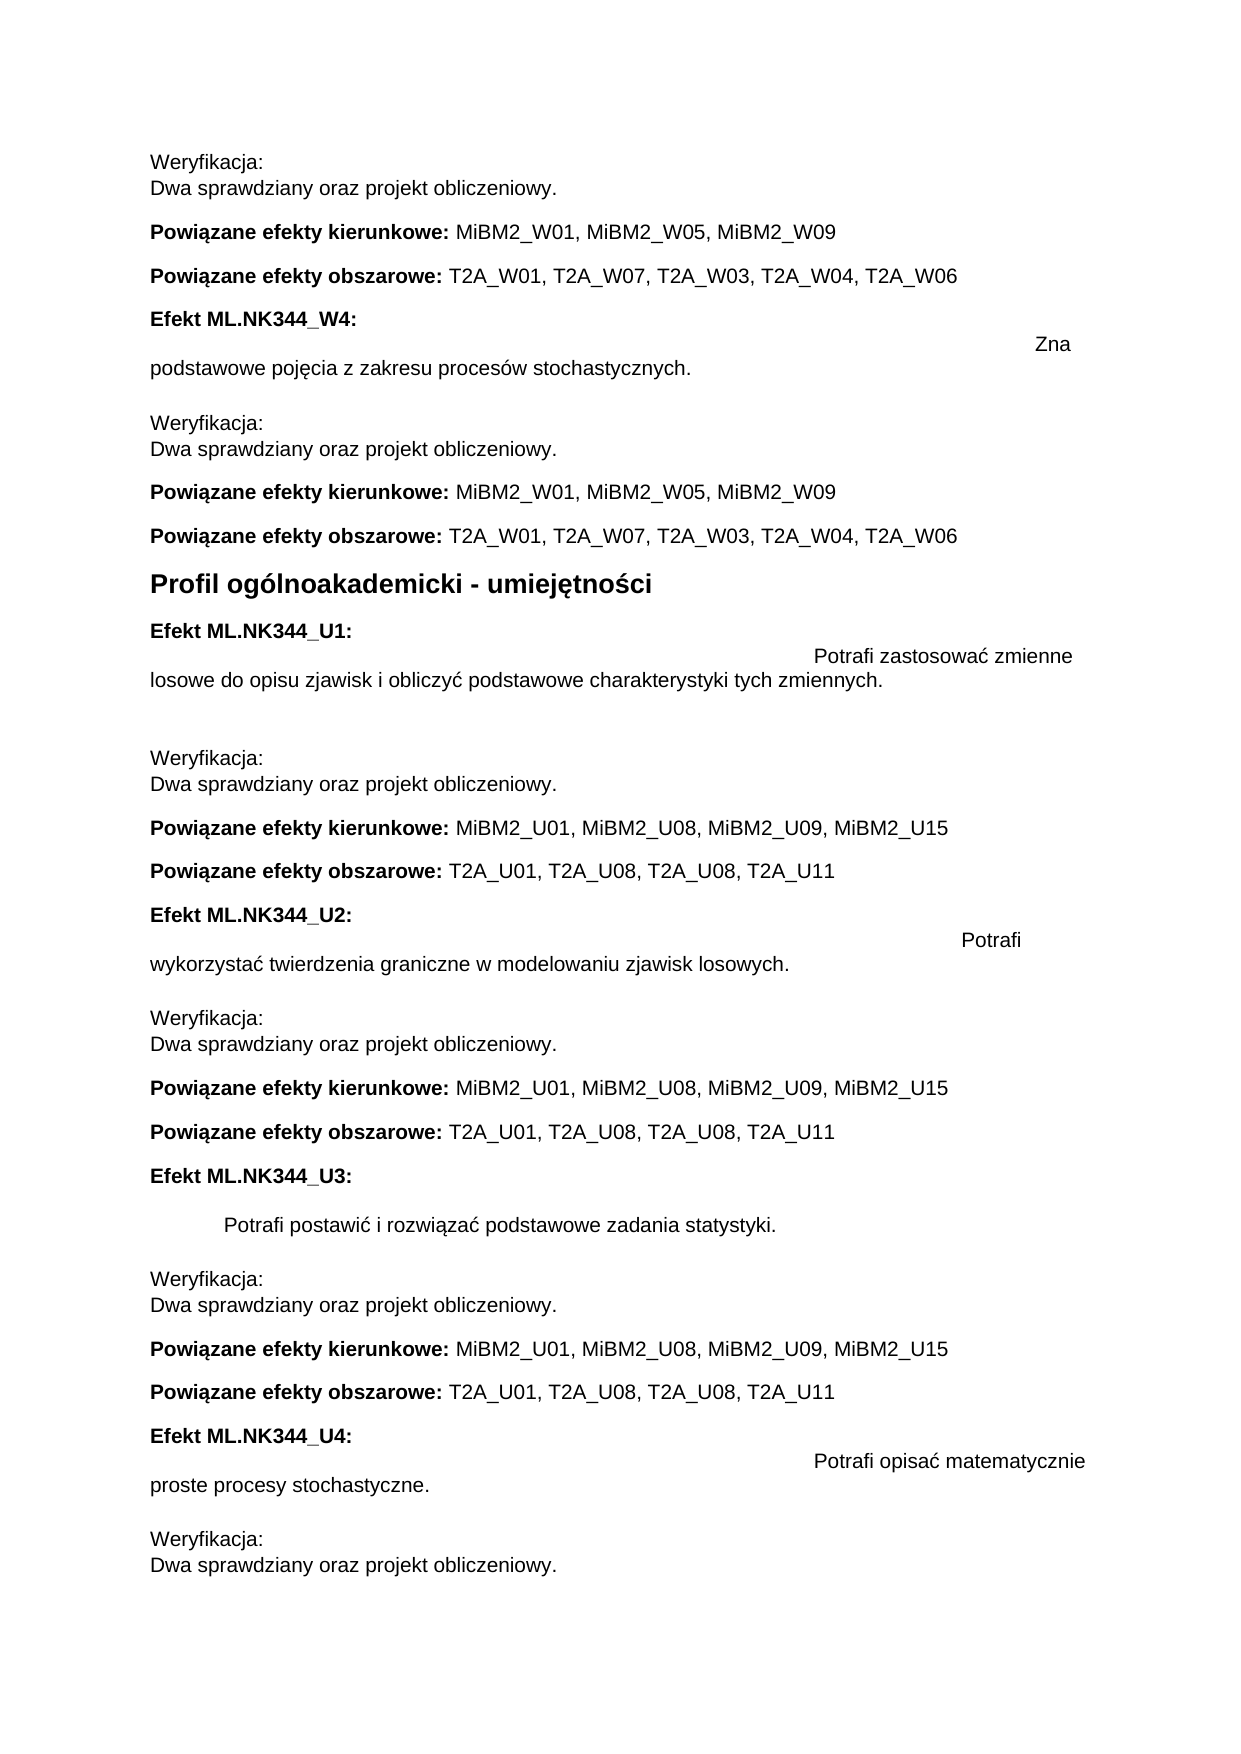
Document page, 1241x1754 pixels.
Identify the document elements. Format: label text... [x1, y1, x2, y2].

text Zna podstawowe pojęcia z zakresu procesów stochastycznych. [150, 332, 1090, 404]
text Dwa sprawdziany oraz projekt obliczeniowy. [150, 436, 1090, 460]
text Potrafi postawić i rozwiązać podstawowe zadania statystyki. [150, 1188, 1090, 1260]
text Powiązane efekty kierunkowe: MiBM2_W01, MiBM2_W05, MiBM2_W09 [150, 480, 1090, 504]
text Dwa sprawdziany oraz projekt obliczeniowy. [150, 1553, 1090, 1577]
text Efekt ML.NK344_U2: [150, 903, 1090, 927]
text Efekt ML.NK344_U1: [150, 619, 1090, 643]
text Weryfikacja: [150, 410, 1090, 434]
text Potrafi opisać matematycznie proste procesy stochastyczne. [150, 1449, 1090, 1521]
text Efekt ML.NK344_U4: [150, 1424, 1090, 1448]
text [150, 263, 1090, 287]
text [150, 1380, 1090, 1404]
text Dwa sprawdziany oraz projekt obliczeniowy. [150, 1293, 1090, 1317]
text Potrafi wykorzystać twierdzenia graniczne w modelowaniu zjawisk losowych. [150, 928, 1090, 1000]
text Powiązane efekty obszarowe: T2A_W01, T2A_W07, T2A_W03, T2A_W04, T2A_W06 [150, 524, 1090, 548]
text Efekt ML.NK344_U3: [150, 1163, 1090, 1187]
text Powiązane efekty obszarowe: T2A_U01, T2A_U08, T2A_U08, T2A_U11 [150, 1120, 1090, 1144]
text Powiązane efekty kierunkowe: MiBM2_U01, MiBM2_U08, MiBM2_U09, MiBM2_U15 [150, 1076, 1090, 1100]
subtitle Profil ogólnoakademicki - umiejętności [150, 568, 1090, 599]
text Weryfikacja: [150, 1267, 1090, 1291]
text Powiązane efekty obszarowe: T2A_U01, T2A_U08, T2A_U08, T2A_U11 [150, 859, 1090, 883]
text Weryfikacja: [150, 746, 1090, 770]
text Powiązane efekty kierunkowe: MiBM2_U01, MiBM2_U08, MiBM2_U09, MiBM2_U15 [150, 1336, 1090, 1360]
text Potrafi zastosować zmienne losowe do opisu zjawisk i obliczyć podstawowe charakterystyki tych zmiennych. [150, 644, 1090, 739]
text Weryfikacja: [150, 1006, 1090, 1030]
text Dwa sprawdziany oraz projekt obliczeniowy. [150, 176, 1090, 200]
text Weryfikacja: [150, 150, 1090, 174]
text Weryfikacja: [150, 1527, 1090, 1551]
text Efekt ML.NK344_W4: [150, 307, 1090, 331]
text Dwa sprawdziany oraz projekt obliczeniowy. [150, 1032, 1090, 1056]
text Powiązane efekty kierunkowe: MiBM2_U01, MiBM2_U08, MiBM2_U09, MiBM2_U15 [150, 816, 1090, 839]
text Dwa sprawdziany oraz projekt obliczeniowy. [150, 772, 1090, 796]
text Powiązane efekty kierunkowe: MiBM2_W01, MiBM2_W05, MiBM2_W09 [150, 220, 1090, 244]
